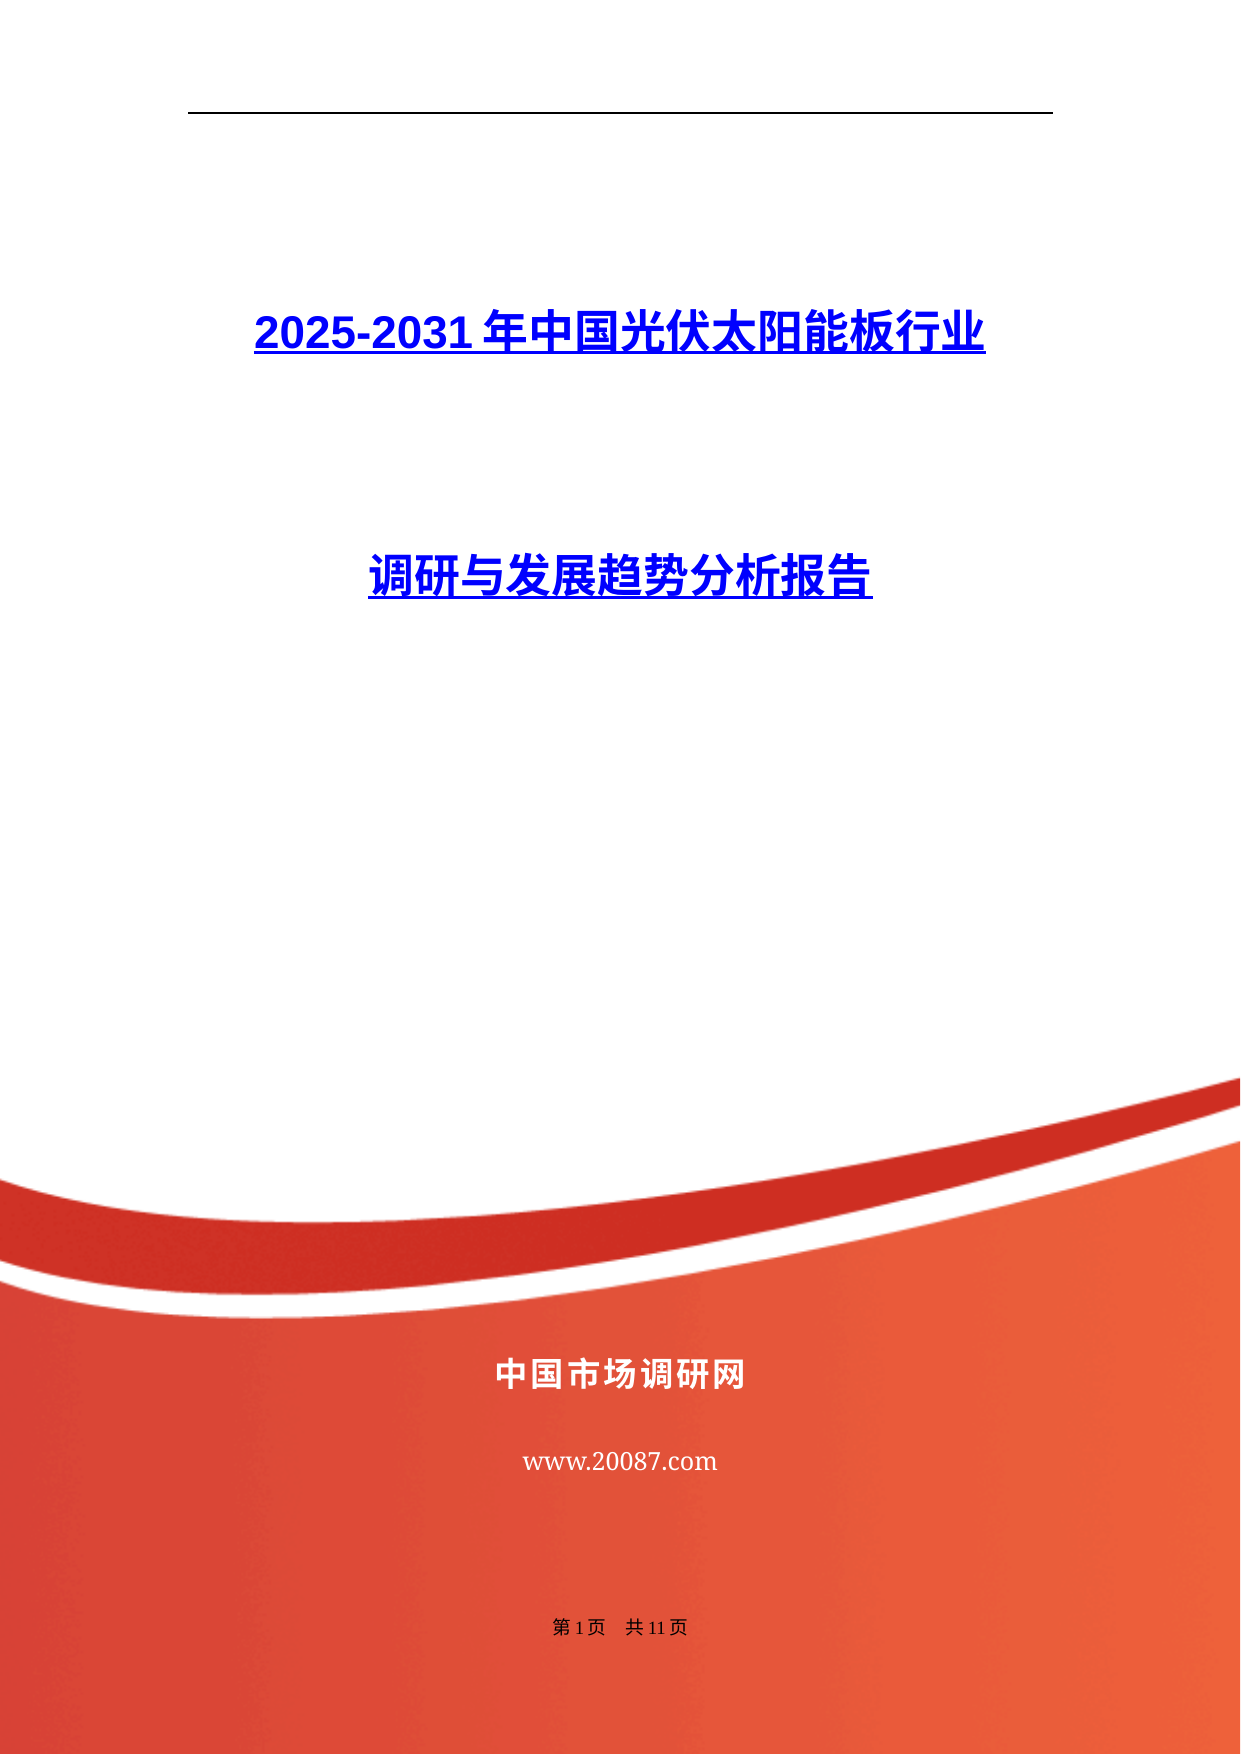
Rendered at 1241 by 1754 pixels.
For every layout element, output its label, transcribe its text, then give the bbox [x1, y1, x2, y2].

text www.20087.com [187, 1428, 1053, 1493]
subtitle 中国市场调研网 [187, 1339, 1053, 1404]
table_header 2025-2031年中国光伏太阳能板行业调研与发展趋势分析报告 [188, 207, 1053, 773]
picture [0, 1006, 1241, 1754]
